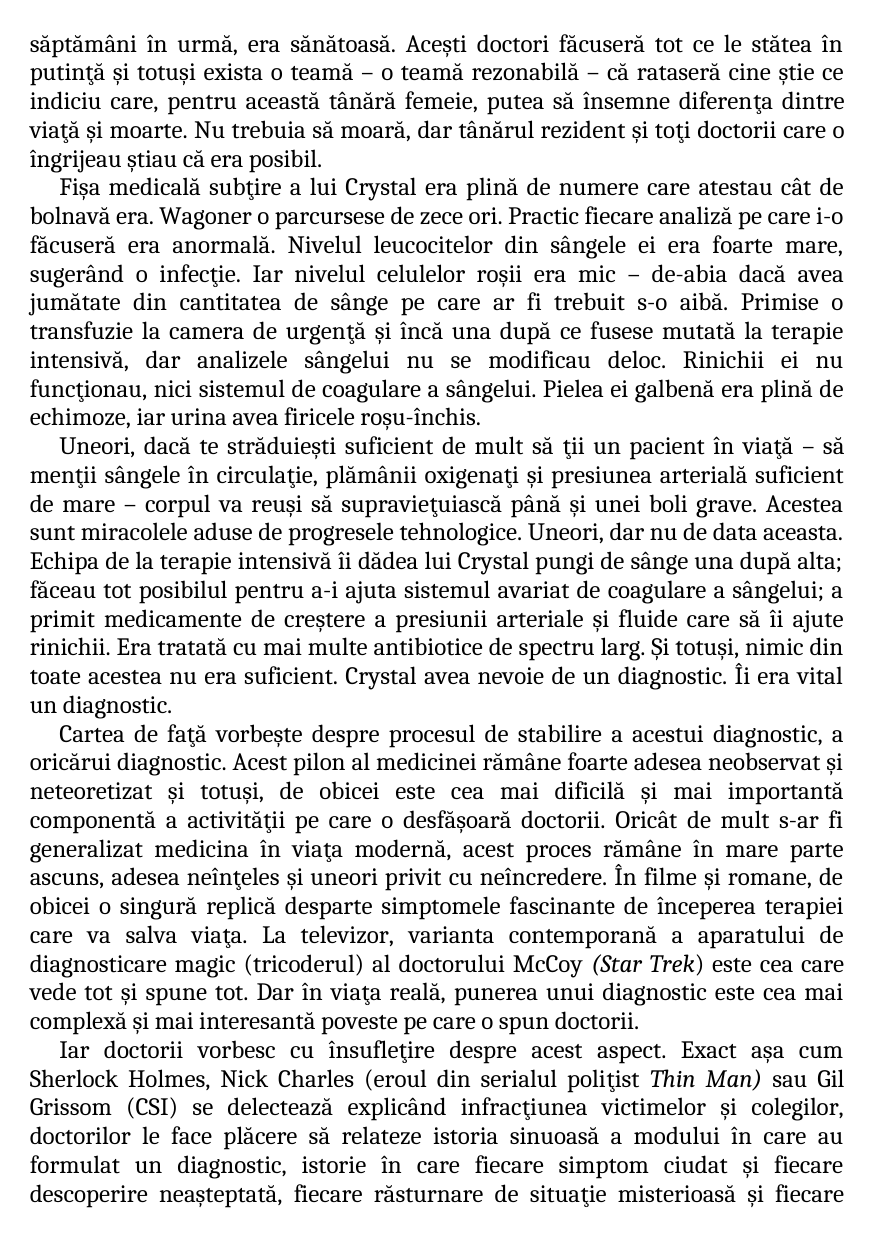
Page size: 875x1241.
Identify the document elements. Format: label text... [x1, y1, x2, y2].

text Uneori, dacă te străduieşti suficient de mult să ţii un pacient în viaţă – să menţii sângele în circulaţie, plămânii oxigenaţi şi presiunea arterială suficient de mare – corpul va reuşi să supravieţuiască până şi unei boli grave. Acestea sunt miracolele aduse de progresele tehnologice. Uneori, dar nu de data aceasta. Echipa de la terapie intensivă îi dădea lui Crystal pungi de sânge una după alta; făceau tot posibilul pentru a-i ajuta sistemul avariat de coagulare a sângelui; a primit medicamente de creştere a presiunii arteriale şi fluide care să îi ajute rinichii. Era tratată cu mai multe antibiotice de spectru larg. Şi totuşi, nimic din toate acestea nu era suficient. Crystal avea nevoie de un diagnostic. Îi era vital un diagnostic. [29, 432, 844, 719]
text Fişa medicală subţire a lui Crystal era plină de numere care atestau cât de bolnavă era. Wagoner o parcursese de zece ori. Practic fiecare analiză pe care i-o făcuseră era anormală. Nivelul leucocitelor din sângele ei era foarte mare, sugerând o infecţie. Iar nivelul celulelor roşii era mic – de-abia dacă avea jumătate din cantitatea de sânge pe care ar fi trebuit s-o aibă. Primise o transfuzie la camera de urgenţă şi încă una după ce fusese mutată la terapie intensivă, dar analizele sângelui nu se modificau deloc. Rinichii ei nu funcţionau, nici sistemul de coagulare a sângelui. Pielea ei galbenă era plină de echimoze, iar urina avea firicele roşu-închis. [29, 173, 844, 432]
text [29, 1036, 844, 1208]
text Cartea de faţă vorbeşte despre procesul de stabilire a acestui diagnostic, a oricărui diagnostic. Acest pilon al medicinei rămâne foarte adesea neobservat şi neteoretizat şi totuşi, de obicei este cea mai dificilă şi mai importantă componentă a activităţii pe care o desfăşoară doctorii. Oricât de mult s-ar fi generalizat medicina în viaţa modernă, acest proces rămâne în mare parte ascuns, adesea neînţeles şi uneori privit cu neîncredere. În filme şi romane, de obicei o singură replică desparte simptomele fascinante de începerea terapiei care va salva viaţa. La televizor, varianta contemporană a aparatului de diagnosticare magic (tricoderul) al doctorului McCoy (Star Trek) este cea care vede tot şi spune tot. Dar în viaţa reală, punerea unui diagnostic este cea mai complexă şi mai interesantă poveste pe care o spun doctorii. [29, 719, 844, 1036]
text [29, 29, 844, 173]
